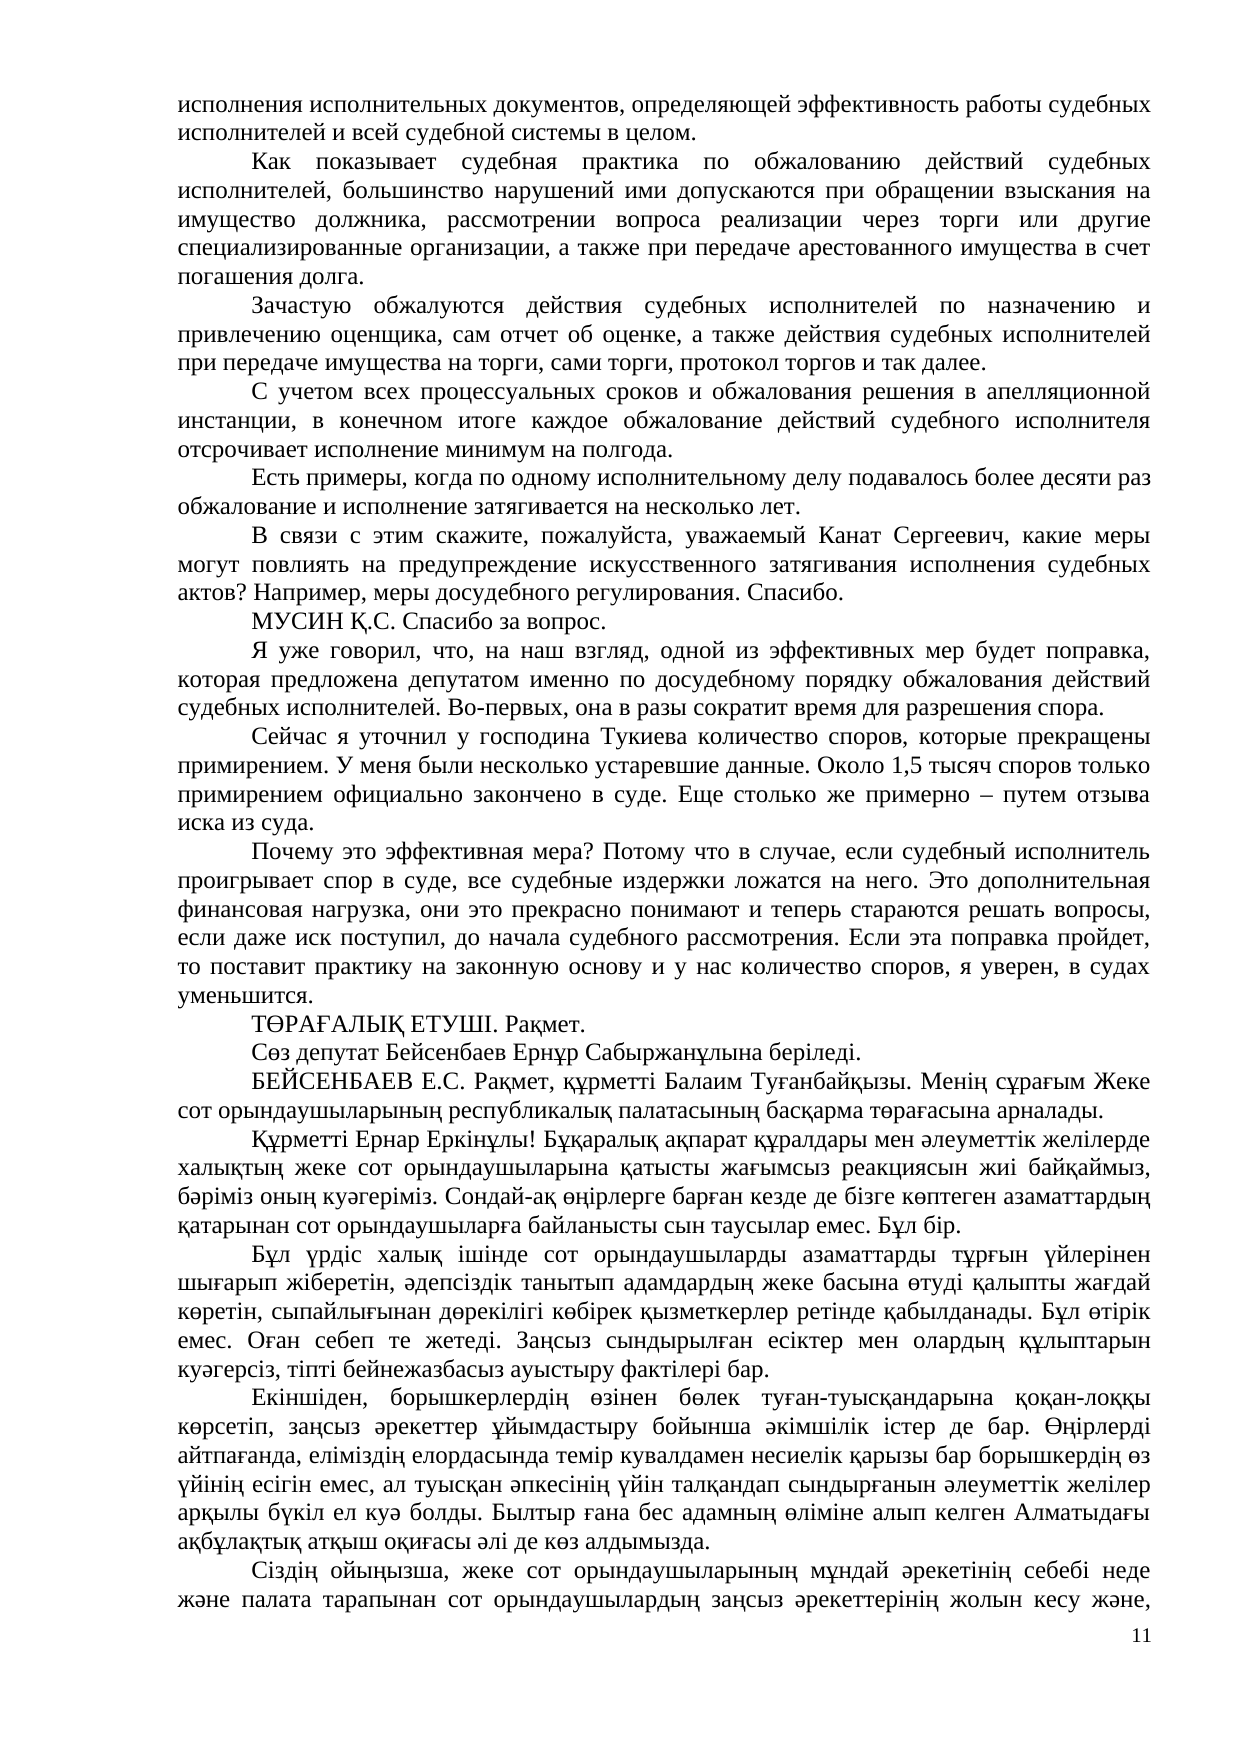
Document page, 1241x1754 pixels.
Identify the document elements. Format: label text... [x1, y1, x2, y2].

text Как показывает судебная практика по обжалованию действий судебных исполнителей, большинство нарушений ими допускаются при обращении взыскания на имущество должника, рассмотрении вопроса реализации через торги или другие специализированные организации, а также при передаче арестованного имущества в счет погашения долга. [177, 146, 1152, 290]
text МУСИН Қ.С. Спасибо за вопрос. [177, 606, 1152, 635]
text Екіншіден, борышкерлердің өзінен бөлек туған-туысқандарына қоқан-лоққы көрсетіп, заңсыз әрекеттер ұйымдастыру бойынша әкімшілік істер де бар. Өңірлерді айтпағанда, еліміздің елордасында темір кувалдамен несиелік қарызы бар борышкердің өз үйінің есігін емес, ал туысқан әпкесінің үйін талқандап сындырғанын әлеуметтік желілер арқылы бүкіл ел куә болды. Былтыр ғана бес адамның өліміне алып келген Алматыдағы ақбұлақтық атқыш оқиғасы әлі де көз алдымызда. [177, 1382, 1152, 1555]
text В связи с этим скажите, пожалуйста, уважаемый Канат Сергеевич, какие меры могут повлиять на предупреждение искусственного затягивания исполнения судебных актов? Например, меры досудебного регулирования. Спасибо. [177, 520, 1152, 606]
text БЕЙСЕНБАЕВ Е.С. Рақмет, құрметті Балаим Туғанбайқызы. Менің сұрағым Жеке сот орындаушыларының республикалық палатасының басқарма төрағасына арналады. [177, 1066, 1152, 1124]
text Зачастую обжалуются действия судебных исполнителей по назначению и привлечению оценщика, сам отчет об оценке, а также действия судебных исполнителей при передаче имущества на торги, сами торги, протокол торгов и так далее. [177, 290, 1152, 376]
text Почему это эффективная мера? Потому что в случае, если судебный исполнитель проигрывает спор в суде, все судебные издержки ложатся на него. Это дополнительная финансовая нагрузка, они это прекрасно понимают и теперь стараются решать вопросы, если даже иск поступил, до начала судебного рассмотрения. Если эта поправка пройдет, то поставит практику на законную основу и у нас количество споров, я уверен, в судах уменьшится. [177, 836, 1152, 1009]
text Құрметті Ернар Еркінұлы! Бұқаралық ақпарат құралдары мен әлеуметтік желілерде халықтың жеке сот орындаушыларына қатысты жағымсыз реакциясын жиі байқаймыз, бәріміз оның куәгеріміз. Сондай-ақ өңірлерге барған кезде де бізге көптеген азаматтардың қатарынан сот орындаушыларға байланысты сын таусылар емес. Бұл бір. [177, 1124, 1152, 1239]
text Сейчас я уточнил у господина Тукиева количество споров, которые прекращены примирением. У меня были несколько устаревшие данные. Около 1,5 тысяч споров только примирением официально закончено в суде. Еще столько же примерно – путем отзыва иска из суда. [177, 721, 1152, 836]
text Есть примеры, когда по одному исполнительному делу подавалось более десяти раз обжалование и исполнение затягивается на несколько лет. [177, 462, 1152, 520]
text Я уже говорил, что, на наш взгляд, одной из эффективных мер будет поправка, которая предложена депутатом именно по досудебному порядку обжалования действий судебных исполнителей. Во-первых, она в разы сократит время для разрешения спора. [177, 635, 1152, 721]
text Сөз депутат Бейсенбаев Ернұр Сабыржанұлына беріледі. [177, 1037, 1152, 1066]
text ТӨРАҒАЛЫҚ ЕТУШІ. Рақмет. [177, 1009, 1152, 1037]
text С учетом всех процессуальных сроков и обжалования решения в апелляционной инстанции, в конечном итоге каждое обжалование действий судебного исполнителя отсрочивает исполнение минимум на полгода. [177, 376, 1152, 462]
text Бұл үрдіс халық ішінде сот орындаушыларды азаматтарды тұрғын үйлерінен шығарып жіберетін, әдепсіздік танытып адамдардың жеке басына өтуді қалыпты жағдай көретін, сыпайлығынан дөрекілігі көбірек қызметкерлер ретінде қабылданады. Бұл өтірік емес. Оған себеп те жетеді. Заңсыз сындырылған есіктер мен олардың құлыптарын куәгерсіз, тіпті бейнежазбасыз ауыстыру фактілері бар. [177, 1239, 1152, 1382]
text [177, 1555, 1152, 1612]
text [177, 89, 1152, 146]
